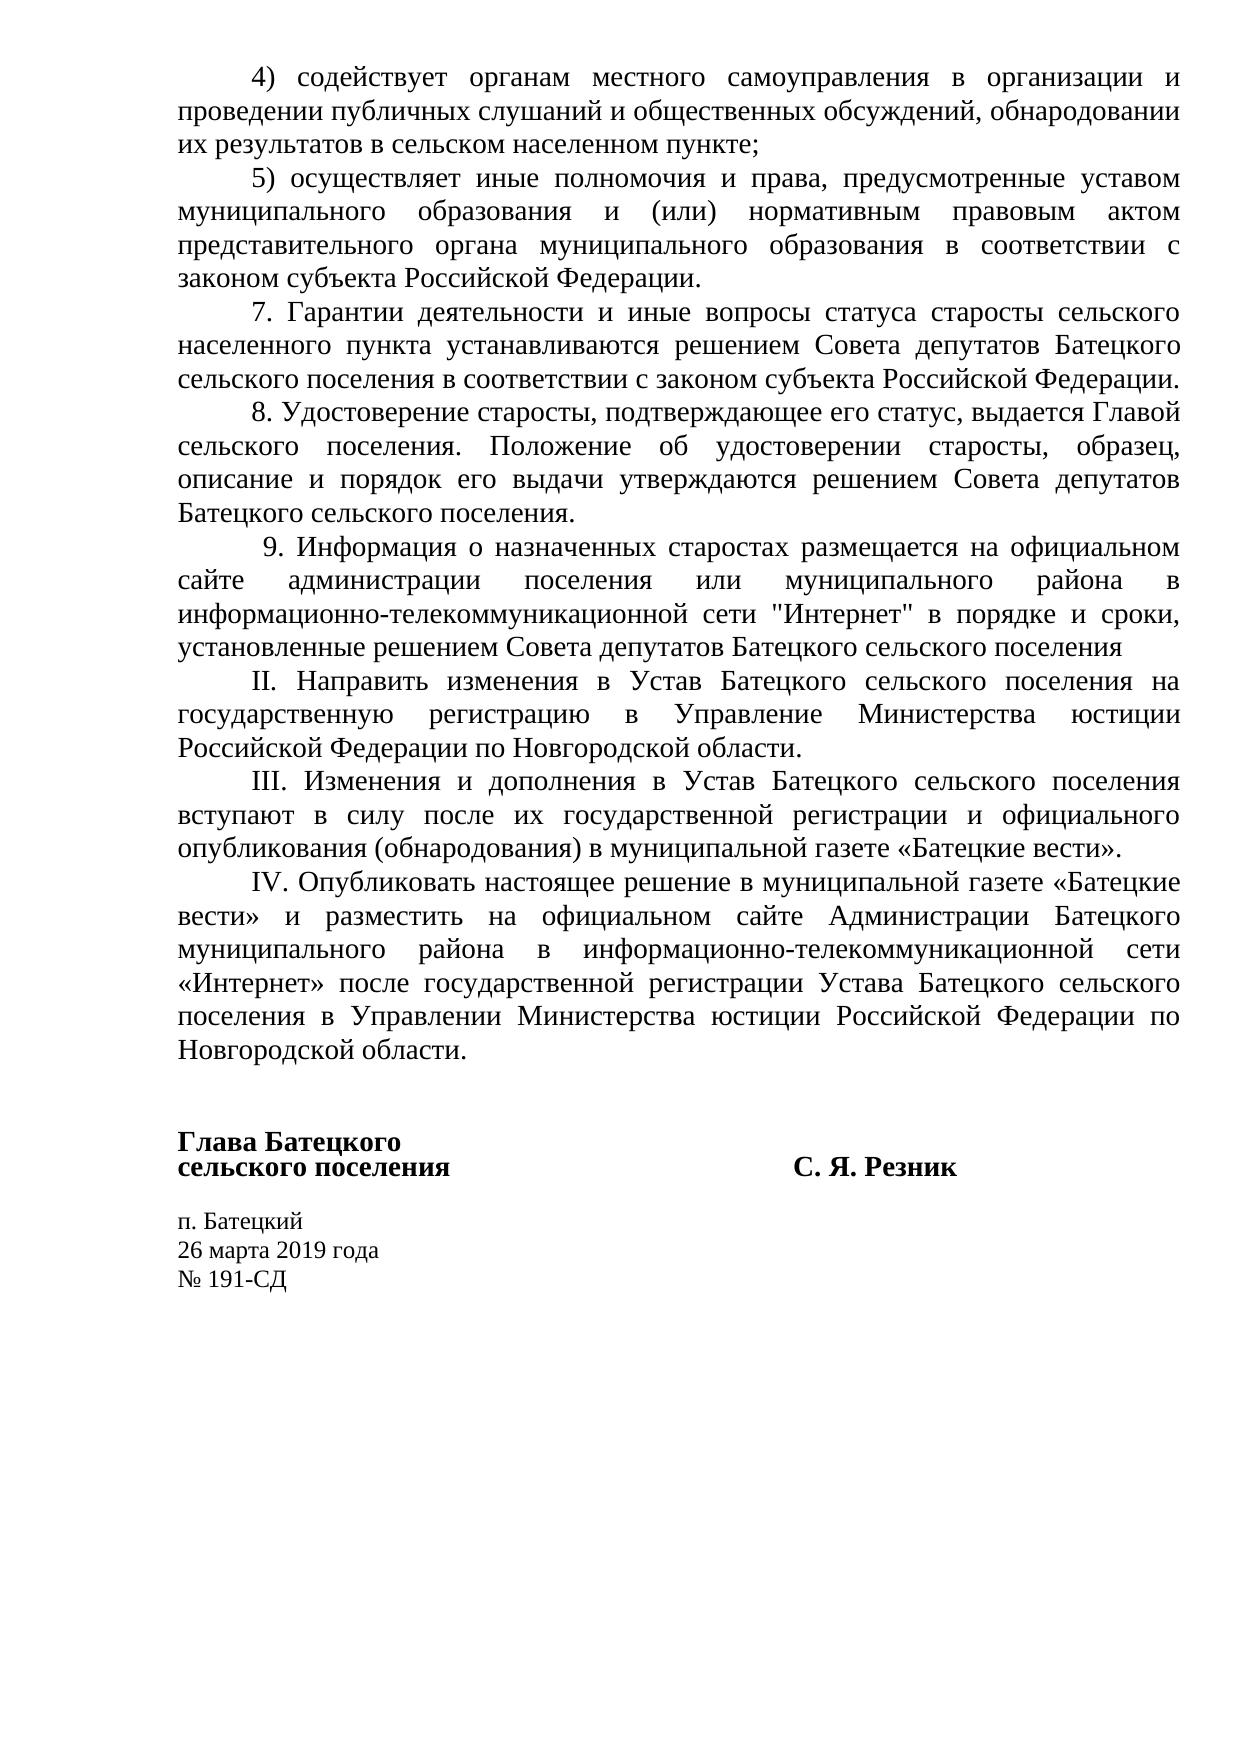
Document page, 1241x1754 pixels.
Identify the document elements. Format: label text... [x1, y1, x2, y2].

text № 191-СД [177, 1264, 1181, 1292]
text IV. Опубликовать настоящее решение в муниципальной газете «Батецкие вести» и разместить на официальном сайте Администрации Батецкого муниципального района в информационно-телекоммуникационной сети «Интернет» после государственной регистрации Устава Батецкого сельского поселения в Управлении Министерства юстиции Российской Федерации по Новгородской области. [177, 864, 1181, 1065]
text II. Направить изменения в Устав Батецкого сельского поселения на государственную регистрацию в Управление Министерства юстиции Российской Федерации по Новгородской области. [177, 663, 1181, 763]
list 8. Удостоверение старосты, подтверждающее его статус, выдается Главой сельского поселения. Положение об удостоверении старосты, образец, описание и порядок его выдачи утверждаются решением Совета депутатов Батецкого сельского поселения. [177, 394, 1181, 529]
text п. Батецкий [177, 1206, 1181, 1235]
text III. Изменения и дополнения в Устав Батецкого сельского поселения вступают в силу после их государственной регистрации и официального опубликования (обнародования) в муниципальной газете «Батецкие вести». [177, 763, 1181, 864]
list 7. Гарантии деятельности и иные вопросы статуса старосты сельского населенного пункта устанавливаются решением Совета депутатов Батецкого сельского поселения в соответствии с законом субъекта Российской Федерации. [177, 294, 1181, 394]
list 5) осуществляет иные полномочия и права, предусмотренные уставом муниципального образования и (или) нормативным правовым актом представительного органа муниципального образования в соответствии с законом субъекта Российской Федерации. [177, 160, 1181, 294]
list 4) содействует органам местного самоуправления в организации и проведении публичных слушаний и общественных обсуждений, обнародовании их результатов в сельском населенном пункте; [177, 59, 1181, 160]
text 26 марта 2019 года [177, 1235, 1181, 1264]
text сельского поселения С. Я. Резник [177, 1156, 1181, 1181]
text Глава Батецкого [177, 1131, 1181, 1156]
list 9. Информация о назначенных старостах размещается на официальном сайте администрации поселения или муниципального района в информационно-телекоммуникационной сети "Интернет" в порядке и сроки, установленные решением Совета депутатов Батецкого сельского поселения [177, 529, 1181, 663]
